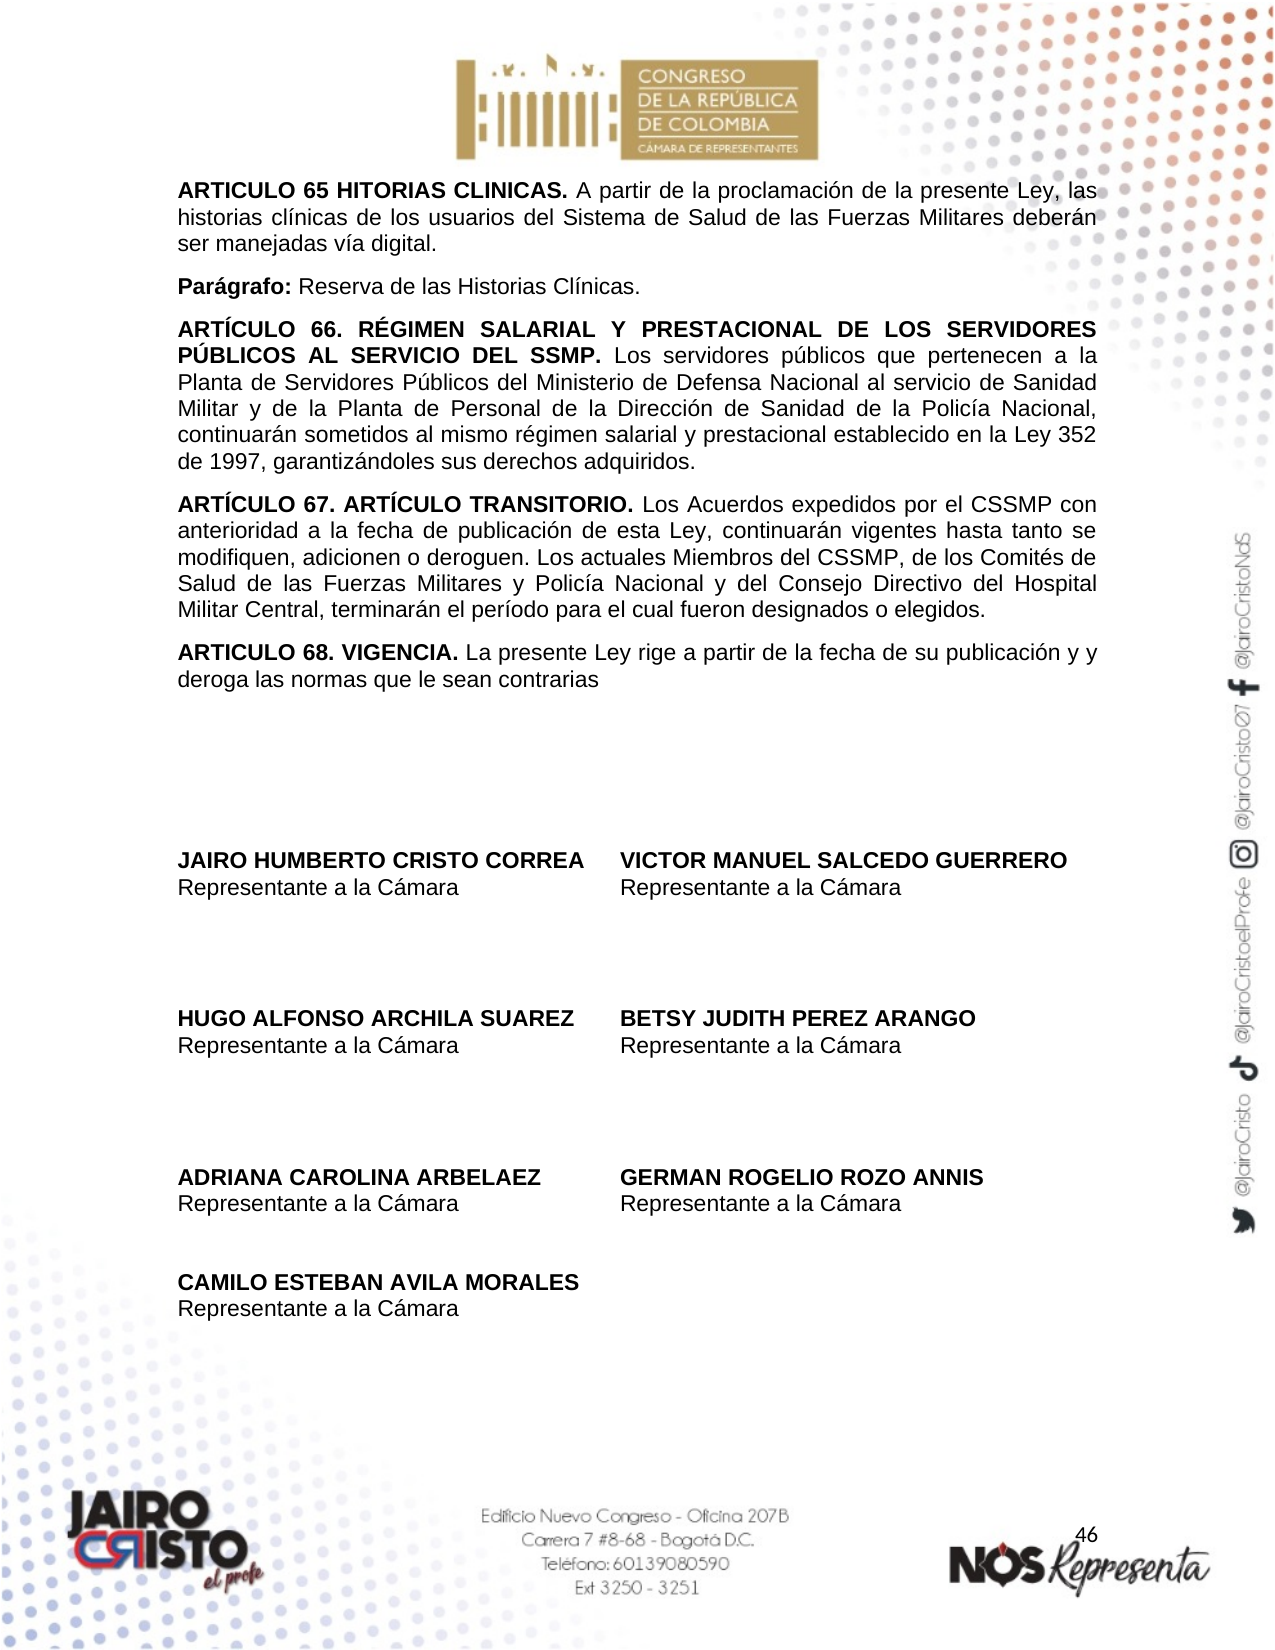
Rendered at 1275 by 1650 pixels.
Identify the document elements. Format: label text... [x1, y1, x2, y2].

text Representante a la Cámara [177, 1295, 1098, 1322]
picture [1, 2, 1274, 1650]
text Representante a la Cámara Representante a la Cámara [177, 874, 1098, 900]
text CAMILO ESTEBAN AVILA MORALES [177, 1269, 1098, 1295]
text ADRIANA CAROLINA ARBELAEZ GERMAN ROGELIO ROZO ANNIS [177, 1163, 1098, 1190]
text ARTICULO 65 HITORIAS CLINICAS. A partir de la proclamación de la presente Ley, las historias clínicas de los usuarios del Sistema de Salud de las Fuerzas Militares deberán ser manejadas vía digital. [177, 177, 1098, 256]
text JAIRO HUMBERTO CRISTO CORREA VICTOR MANUEL SALCEDO GUERRERO [177, 847, 1098, 874]
text Representante a la Cámara Representante a la Cámara [177, 1190, 1098, 1216]
text ARTICULO 68. VIGENCIA. La presente Ley rige a partir de la fecha de su publicación y y deroga las normas que le sean contrarias [177, 639, 1098, 692]
text Parágrafo: Reserva de las Historias Clínicas. [177, 273, 1098, 299]
text ARTÍCULO 66. RÉGIMEN SALARIAL Y PRESTACIONAL DE LOS SERVIDORES PÚBLICOS AL SERVICIO DEL SSMP. Los servidores públicos que pertenecen a la Planta de Servidores Públicos del Ministerio de Defensa Nacional al servicio de Sanidad Militar y de la Planta de Personal de la Dirección de Sanidad de la Policía Nacional, continuarán sometidos al mismo régimen salarial y prestacional establecido en la Ley 352 de 1997, garantizándoles sus derechos adquiridos. [177, 316, 1098, 474]
text HUGO ALFONSO ARCHILA SUAREZ BETSY JUDITH PEREZ ARANGO [177, 1005, 1098, 1032]
text Representante a la Cámara Representante a la Cámara [177, 1032, 1098, 1058]
text ARTÍCULO 67. ARTÍCULO TRANSITORIO. Los Acuerdos expedidos por el CSSMP con anterioridad a la fecha de publicación de esta Ley, continuarán vigentes hasta tanto se modifiquen, adicionen o deroguen. Los actuales Miembros del CSSMP, de los Comités de Salud de las Fuerzas Militares y Policía Nacional y del Consejo Directivo del Hospital Militar Central, terminarán el período para el cual fueron designados o elegidos. [177, 491, 1098, 622]
